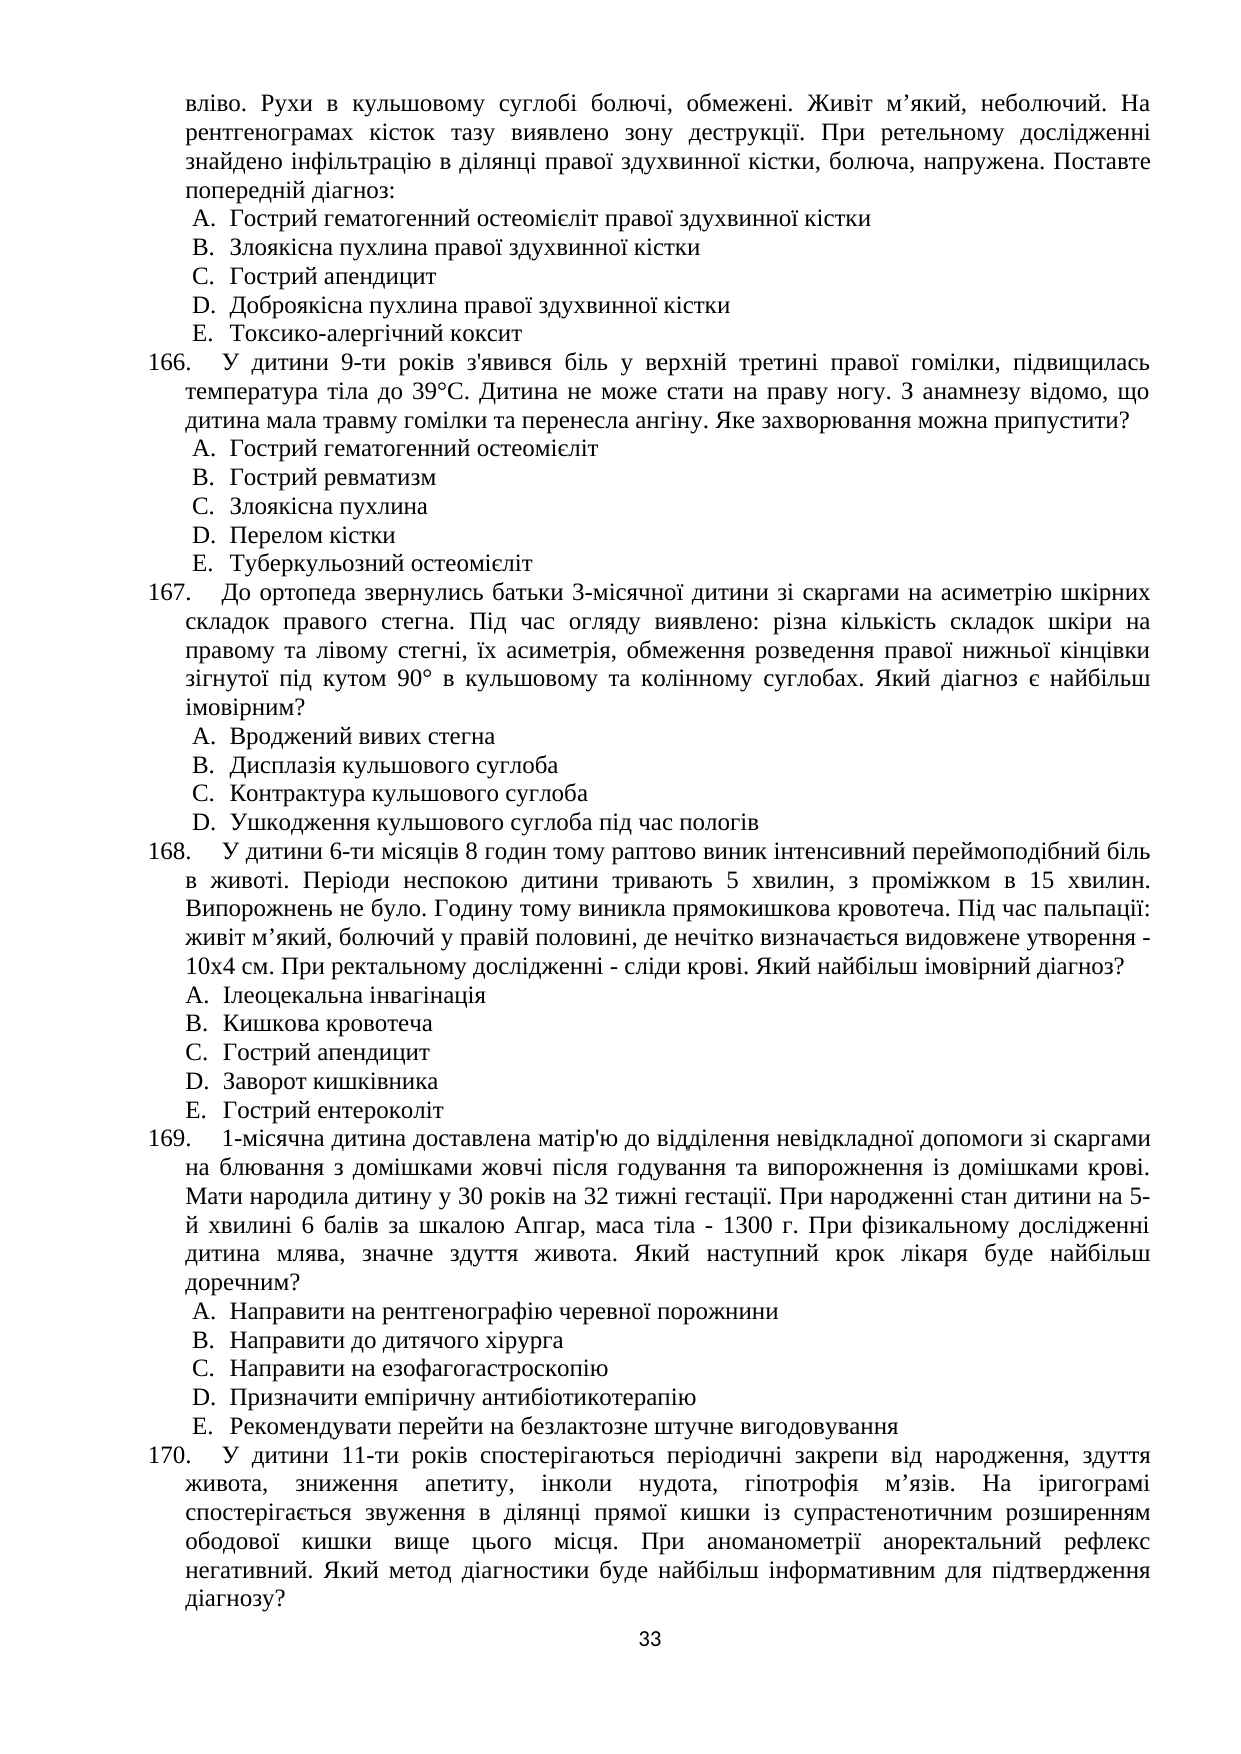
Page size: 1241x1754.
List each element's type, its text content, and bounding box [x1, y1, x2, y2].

list У дитини 6-ти місяців 8 годин тому раптово виник інтенсивний переймоподібний біль в животі. Періоди неспокою дитини тривають 5 хвилин, з проміжком в 15 хвилин. Випорожнень не було. Годину тому виникла прямокишкова кровотеча. Під час пальпації: живіт м’який, болючий у правій половині, де нечітко визначається видовжене утворення -10х4 см. При ректальному дослідженні - сліди крові. Який найбільш імовірний діагноз? [148, 836, 1152, 980]
list Туберкульозний остеомієліт [192, 548, 1152, 577]
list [148, 88, 1152, 203]
list Гострий гематогенний остеомієліт правої здухвинної кістки [192, 203, 1152, 232]
list У дитини 9-ти років з'явився біль у верхній третині правої гомілки, підвищилась температура тіла до 39°С. Дитина не може стати на праву ногу. З анамнезу відомо, що дитина мала травму гомілки та перенесла ангіну. Яке захворювання можна припустити? [148, 347, 1152, 433]
list У дитини 11-ти років спостерігаються періодичні закрепи від народження, здуття живота, зниження апетиту, інколи нудота, гіпотрофія м’язів. На іригограмі спостерігається звуження в ділянці прямої кишки із супрастенотичним розширенням ободової кишки вище цього місця. При аноманометрії аноректальний рефлекс негативний. Який метод діагностики буде найбільш інформативним для підтвердження діагнозу? [148, 1440, 1152, 1612]
list Токсико-алергічний коксит [192, 318, 1152, 347]
list Вроджений вивих стегна [192, 721, 1152, 750]
list Перелом кістки [192, 520, 1152, 548]
list До ортопеда звернулись батьки 3-місячної дитини зі скаргами на асиметрію шкірних складок правого стегна. Під час огляду виявлено: різна кількість складок шкіри на правому та лівому стегні, їх асиметрія, обмеження розведення правої нижньої кінцівки зігнутої під кутом 90° в кульшовому та колінному суглобах. Який діагноз є найбільш імовірним? [148, 577, 1152, 721]
list Дисплазiя кульшового суглоба [192, 750, 1152, 778]
list Гострий ентероколіт [185, 1095, 1152, 1123]
list Доброякісна пухлина правої здухвинної кістки [192, 290, 1152, 318]
list Гострий гематогенний остеомієліт [192, 433, 1152, 462]
list Кишкова кровотеча [185, 1008, 1152, 1037]
list Рекомендувати перейти на безлактозне штучне вигодовування [192, 1411, 1152, 1440]
list Направити на езофагогастроскопію [192, 1353, 1152, 1382]
list 1-місячна дитина доставлена матір'ю до відділення невідкладної допомоги зі скаргами на блювання з домішками жовчі після годування та випорожнення із домішками крові. Мати народила дитину у 30 років на 32 тижні гестації. При народженні стан дитини на 5-й хвилині 6 балів за шкалою Апгар, маса тіла - 1300 г. При фізикальному дослідженні дитина млява, значне здуття живота. Який наступний крок лікаря буде найбільш доречним? [148, 1123, 1152, 1296]
list Контрактура кульшового суглоба [192, 778, 1152, 807]
list Злоякісна пухлина правої здухвинної кістки [192, 232, 1152, 261]
list Гострий апендицит [192, 261, 1152, 290]
list Призначити емпіричну антибіотикотерапію [192, 1382, 1152, 1411]
list Направити до дитячого хірурга [192, 1325, 1152, 1353]
list Ілеоцекальна інвагінація [185, 980, 1152, 1008]
list Злоякісна пухлина [192, 491, 1152, 520]
list Гострий апендицит [185, 1037, 1152, 1066]
list Гострий ревматизм [192, 462, 1152, 491]
list Заворот кишківника [185, 1066, 1152, 1095]
list Направити на рентгенографію черевної порожнини [192, 1296, 1152, 1325]
list Ушкодження кульшового суглоба пiд час пологiв [192, 807, 1152, 836]
